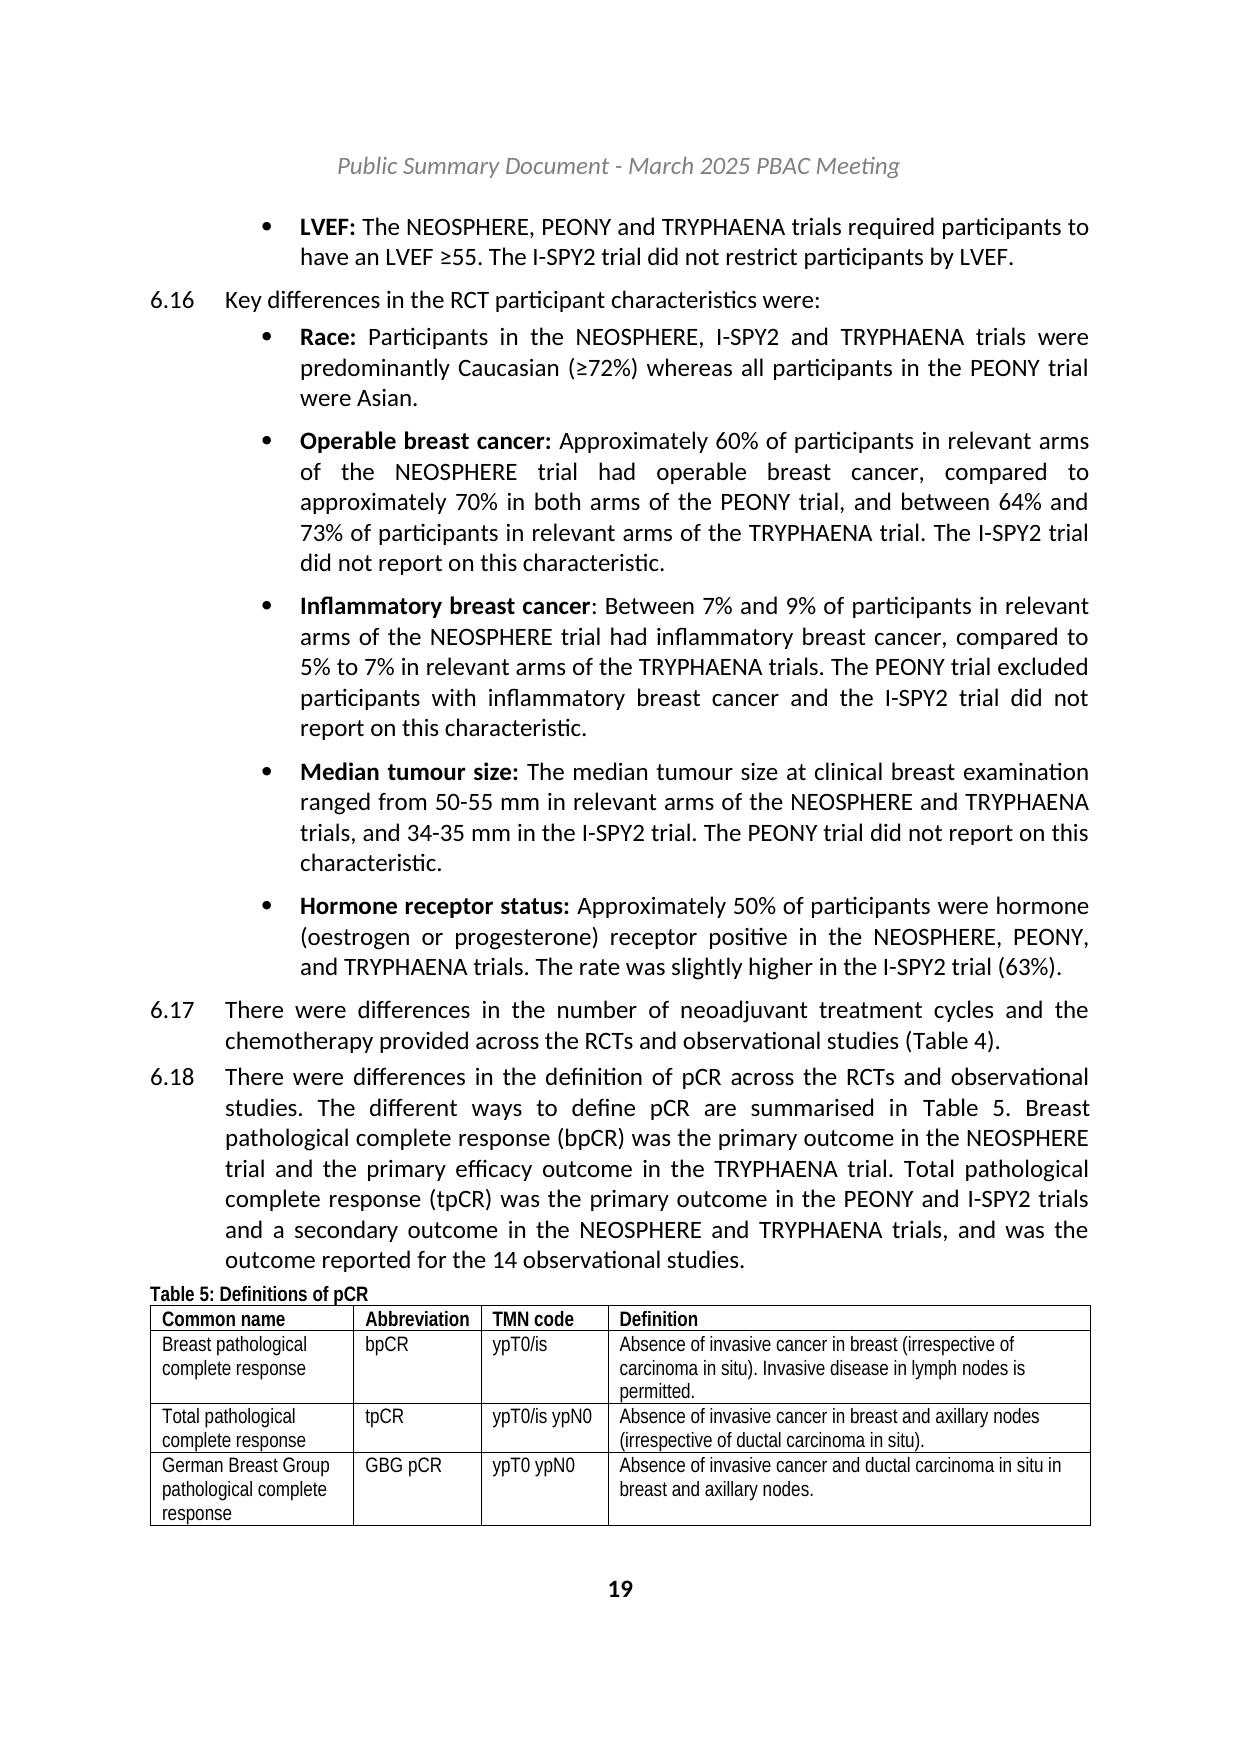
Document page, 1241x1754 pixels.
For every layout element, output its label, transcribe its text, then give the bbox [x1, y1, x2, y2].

table_cell tpCR [354, 1404, 481, 1452]
text There were differences in the number of neoadjuvant treatment cycles and the chemotherapy provided across the RCTs and observational studies (Table 4). [150, 994, 1090, 1055]
table_header Definition [609, 1306, 1090, 1330]
table_cell ypT0/is [482, 1331, 608, 1403]
text There were differences in the definition of pCR across the RCTs and observational studies. The different ways to define pCR are summarised in Table 5. Breast pathological complete response (bpCR) was the primary outcome in the NEOSPHERE trial and the primary efficacy outcome in the TRYPHAENA trial. Total pathological complete response (tpCR) was the primary outcome in the PEONY and I-SPY2 trials and a secondary outcome in the NEOSPHERE and TRYPHAENA trials, and was the outcome reported for the 14 observational studies. [150, 1062, 1090, 1275]
table_cell bpCR [354, 1331, 481, 1403]
list Race: Participants in the NEOSPHERE, I-SPY2 and TRYPHAENA trials were predominantly Caucasian (≥72%) whereas all participants in the PEONY trial were Asian. [262, 321, 1090, 413]
list Hormone receptor status: Approximately 50% of participants were hormone (oestrogen or progesterone) receptor positive in the NEOSPHERE, PEONY, and TRYPHAENA trials. The rate was slightly higher in the I-SPY2 trial (63%). [262, 890, 1090, 982]
list Inflammatory breast cancer: Between 7% and 9% of participants in relevant arms of the NEOSPHERE trial had inflammatory breast cancer, compared to 5% to 7% in relevant arms of the TRYPHAENA trials. The PEONY trial excluded participants with inflammatory breast cancer and the I-SPY2 trial did not report on this characteristic. [262, 591, 1090, 743]
text Key differences in the RCT participant characteristics were: [150, 284, 1090, 315]
list Median tumour size: The median tumour size at clinical breast examination ranged from 50-55 mm in relevant arms of the NEOSPHERE and TRYPHAENA trials, and 34-35 mm in the I-SPY2 trial. The PEONY trial did not report on this characteristic. [262, 756, 1090, 878]
table_cell Absence of invasive cancer in breast (irrespective of carcinoma in situ). Invasive disease in lymph nodes is permitted. [609, 1331, 1090, 1403]
table_cell Breast pathological complete response [151, 1331, 353, 1403]
table_header TMN code [482, 1306, 608, 1330]
table_cell Absence of invasive cancer in breast and axillary nodes (irrespective of ductal carcinoma in situ). [609, 1404, 1090, 1452]
table_header Abbreviation [354, 1306, 481, 1330]
text Table 5: Definitions of pCR [150, 1281, 1090, 1305]
table_cell GBG pCR [354, 1453, 481, 1525]
table_cell ypT0/is ypN0 [482, 1404, 608, 1452]
table_cell German Breast Group pathological complete response [151, 1453, 353, 1525]
table_cell Total pathological complete response [151, 1404, 353, 1452]
list LVEF: The NEOSPHERE, PEONY and TRYPHAENA trials required participants to have an LVEF ≥55. The I-SPY2 trial did not restrict participants by LVEF. [262, 211, 1090, 272]
list Operable breast cancer: Approximately 60% of participants in relevant arms of the NEOSPHERE trial had operable breast cancer, compared to approximately 70% in both arms of the PEONY trial, and between 64% and 73% of participants in relevant arms of the TRYPHAENA trial. The I-SPY2 trial did not report on this characteristic. [262, 425, 1090, 578]
table_cell ypT0 ypN0 [482, 1453, 608, 1525]
table_cell Absence of invasive cancer and ductal carcinoma in situ in breast and axillary nodes. [609, 1453, 1090, 1525]
table_header Common name [151, 1306, 353, 1330]
